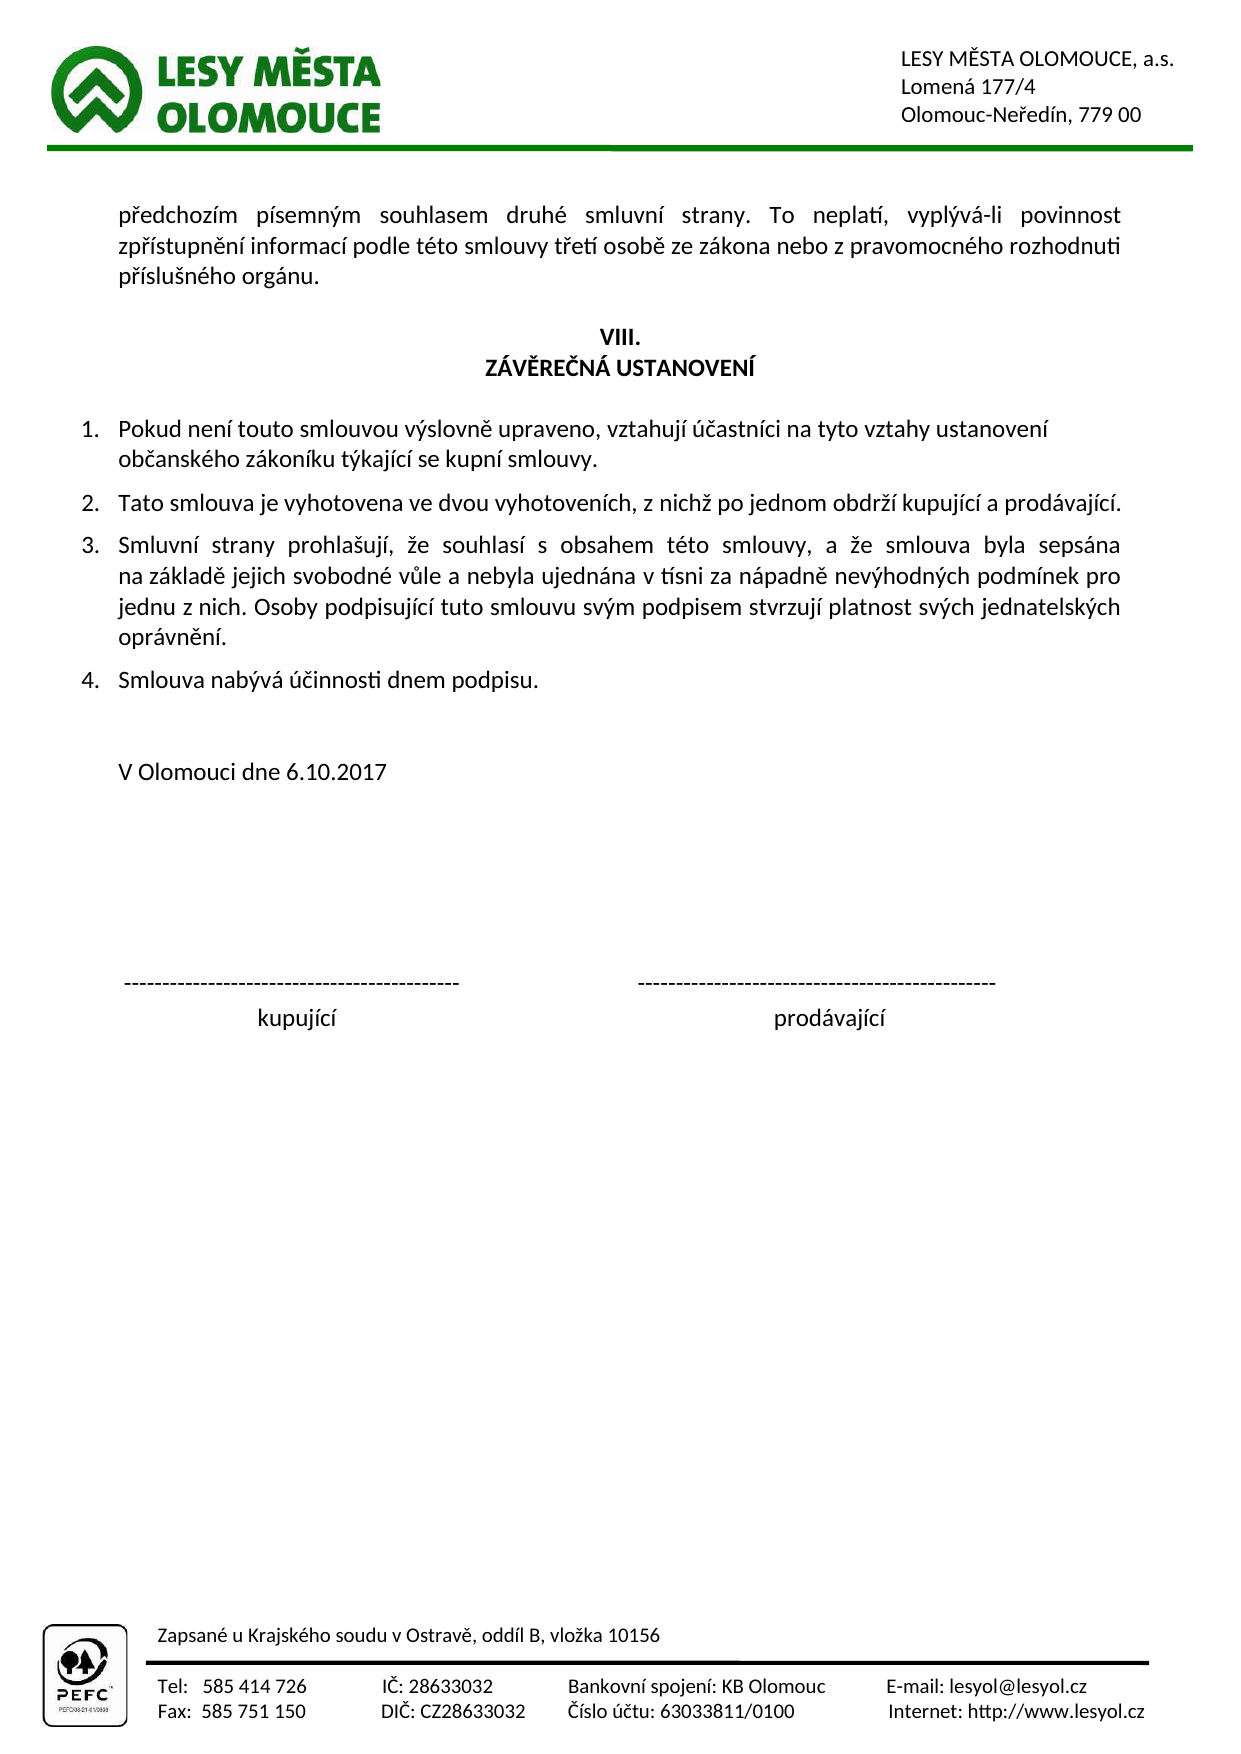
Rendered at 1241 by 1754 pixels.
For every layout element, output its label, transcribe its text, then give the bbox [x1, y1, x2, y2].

text -------------------------------------------- ----------------------------------------------- [118, 967, 1181, 997]
list Pokud není touto smlouvou výslovně upraveno, vztahují účastníci na tyto vztahy ustanovení občanského zákoníku týkající se kupní smlouvy. [81, 413, 1122, 474]
text VIII. [118, 322, 1122, 352]
list Tato smlouva je vyhotovena ve dvou vyhotoveních, z nichž po jednom obdrží kupující a prodávající. [81, 487, 1122, 517]
text ZÁVĚREČNÁ USTANOVENÍ [118, 352, 1122, 383]
list Smlouva nabývá účinnosti dnem podpisu. [81, 664, 1122, 695]
list Smluvní strany prohlašují, že souhlasí s obsahem této smlouvy, a že smlouva byla sepsána na základě jejich svobodné vůle a nebyla ujednána v tísni za nápadně nevýhodných podmínek pro jednu z nich. Osoby podpisující tuto smlouvu svým podpisem stvrzují platnost svých jednatelských oprávnění. [81, 530, 1122, 652]
text kupující prodávající [118, 1002, 1181, 1032]
text V Olomouci dne 6.10.2017 [118, 756, 1122, 786]
text předchozím písemným souhlasem druhé smluvní strany. To neplatí, vyplývá-li povinnost zpřístupnění informací podle této smlouvy třetí osobě ze zákona nebo z pravomocného rozhodnuti příslušného orgánu. [118, 199, 1122, 291]
picture [51, 46, 381, 133]
picture [42, 1624, 128, 1727]
